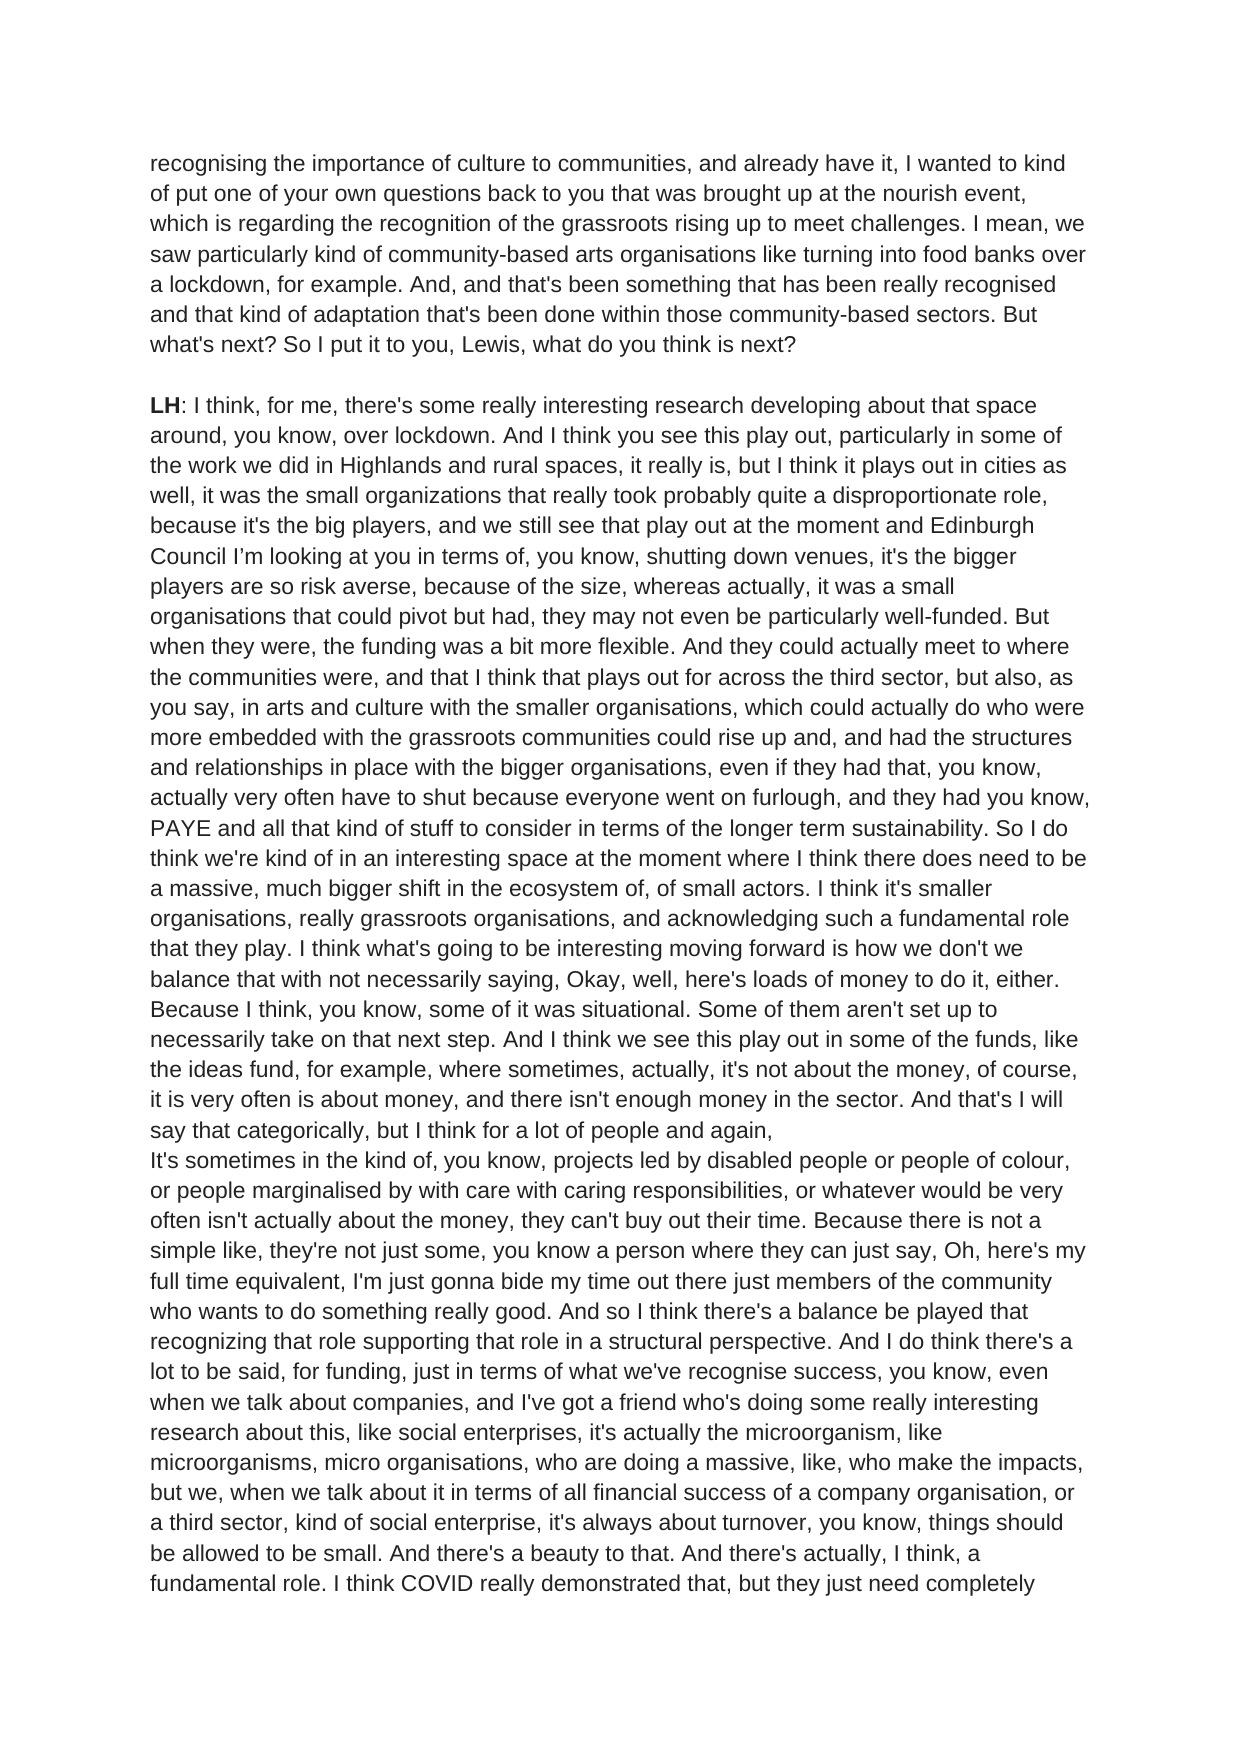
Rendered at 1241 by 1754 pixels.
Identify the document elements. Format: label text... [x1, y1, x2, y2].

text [150, 150, 1090, 358]
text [150, 1147, 1090, 1596]
text LH: I think, for me, there's some really interesting research developing about that space around, you know, over lockdown. And I think you see this play out, particularly in some of the work we did in Highlands and rural spaces, it really is, but I think it plays out in cities as well, it was the small organizations that really took probably quite a disproportionate role, because it's the big players, and we still see that play out at the moment and Edinburgh Council I’m looking at you in terms of, you know, shutting down venues, it's the bigger players are so risk averse, because of the size, whereas actually, it was a small organisations that could pivot but had, they may not even be particularly well-funded. But when they were, the funding was a bit more flexible. And they could actually meet to where the communities were, and that I think that plays out for across the third sector, but also, as you say, in arts and culture with the smaller organisations, which could actually do who were more embedded with the grassroots communities could rise up and, and had the structures and relationships in place with the bigger organisations, even if they had that, you know, actually very often have to shut because everyone went on furlough, and they had you know, PAYE and all that kind of stuff to consider in terms of the longer term sustainability. So I do think we're kind of in an interesting space at the moment where I think there does need to be a massive, much bigger shift in the ecosystem of, of small actors. I think it's smaller organisations, really grassroots organisations, and acknowledging such a fundamental role that they play. I think what's going to be interesting moving forward is how we don't we balance that with not necessarily saying, Okay, well, here's loads of money to do it, either. Because I think, you know, some of it was situational. Some of them aren't set up to necessarily take on that next step. And I think we see this play out in some of the funds, like the ideas fund, for example, where sometimes, actually, it's not about the money, of course, it is very often is about money, and there isn't enough money in the sector. And that's I will say that categorically, but I think for a lot of people and again, [150, 811, 1090, 1143]
text LH: I think, for me, there's some really interesting research developing about that space around, you know, over lockdown. And I think you see this play out, particularly in some of the work we did in Highlands and rural spaces, it really is, but I think it plays out in cities as well, it was the small organizations that really took probably quite a disproportionate role, because it's the big players, and we still see that play out at the moment and Edinburgh Council I’m looking at you in terms of, you know, shutting down venues, it's the bigger players are so risk averse, because of the size, whereas actually, it was a small organisations that could pivot but had, they may not even be particularly well-funded. But when they were, the funding was a bit more flexible. And they could actually meet to where the communities were, and that I think that plays out for across the third sector, but also, as you say, in arts and culture with the smaller organisations, which could actually do who were more embedded with the grassroots communities could rise up and, and had the structures and relationships in place with the bigger organisations, even if they had that, you know, actually very often have to shut because everyone went on furlough, and they had you know, PAYE and all that kind of stuff to consider in terms of the longer term sustainability. So I do think we're kind of in an interesting space at the moment where I think there does need to be a massive, much bigger shift in the ecosystem of, of small actors. I think it's smaller organisations, really grassroots organisations, and acknowledging such a fundamental role that they play. I think what's going to be interesting moving forward is how we don't we balance that with not necessarily saying, Okay, well, here's loads of money to do it, either. Because I think, you know, some of it was situational. Some of them aren't set up to necessarily take on that next step. And I think we see this play out in some of the funds, like the ideas fund, for example, where sometimes, actually, it's not about the money, of course, it is very often is about money, and there isn't enough money in the sector. And that's I will say that categorically, but I think for a lot of people and again, [150, 392, 1090, 784]
